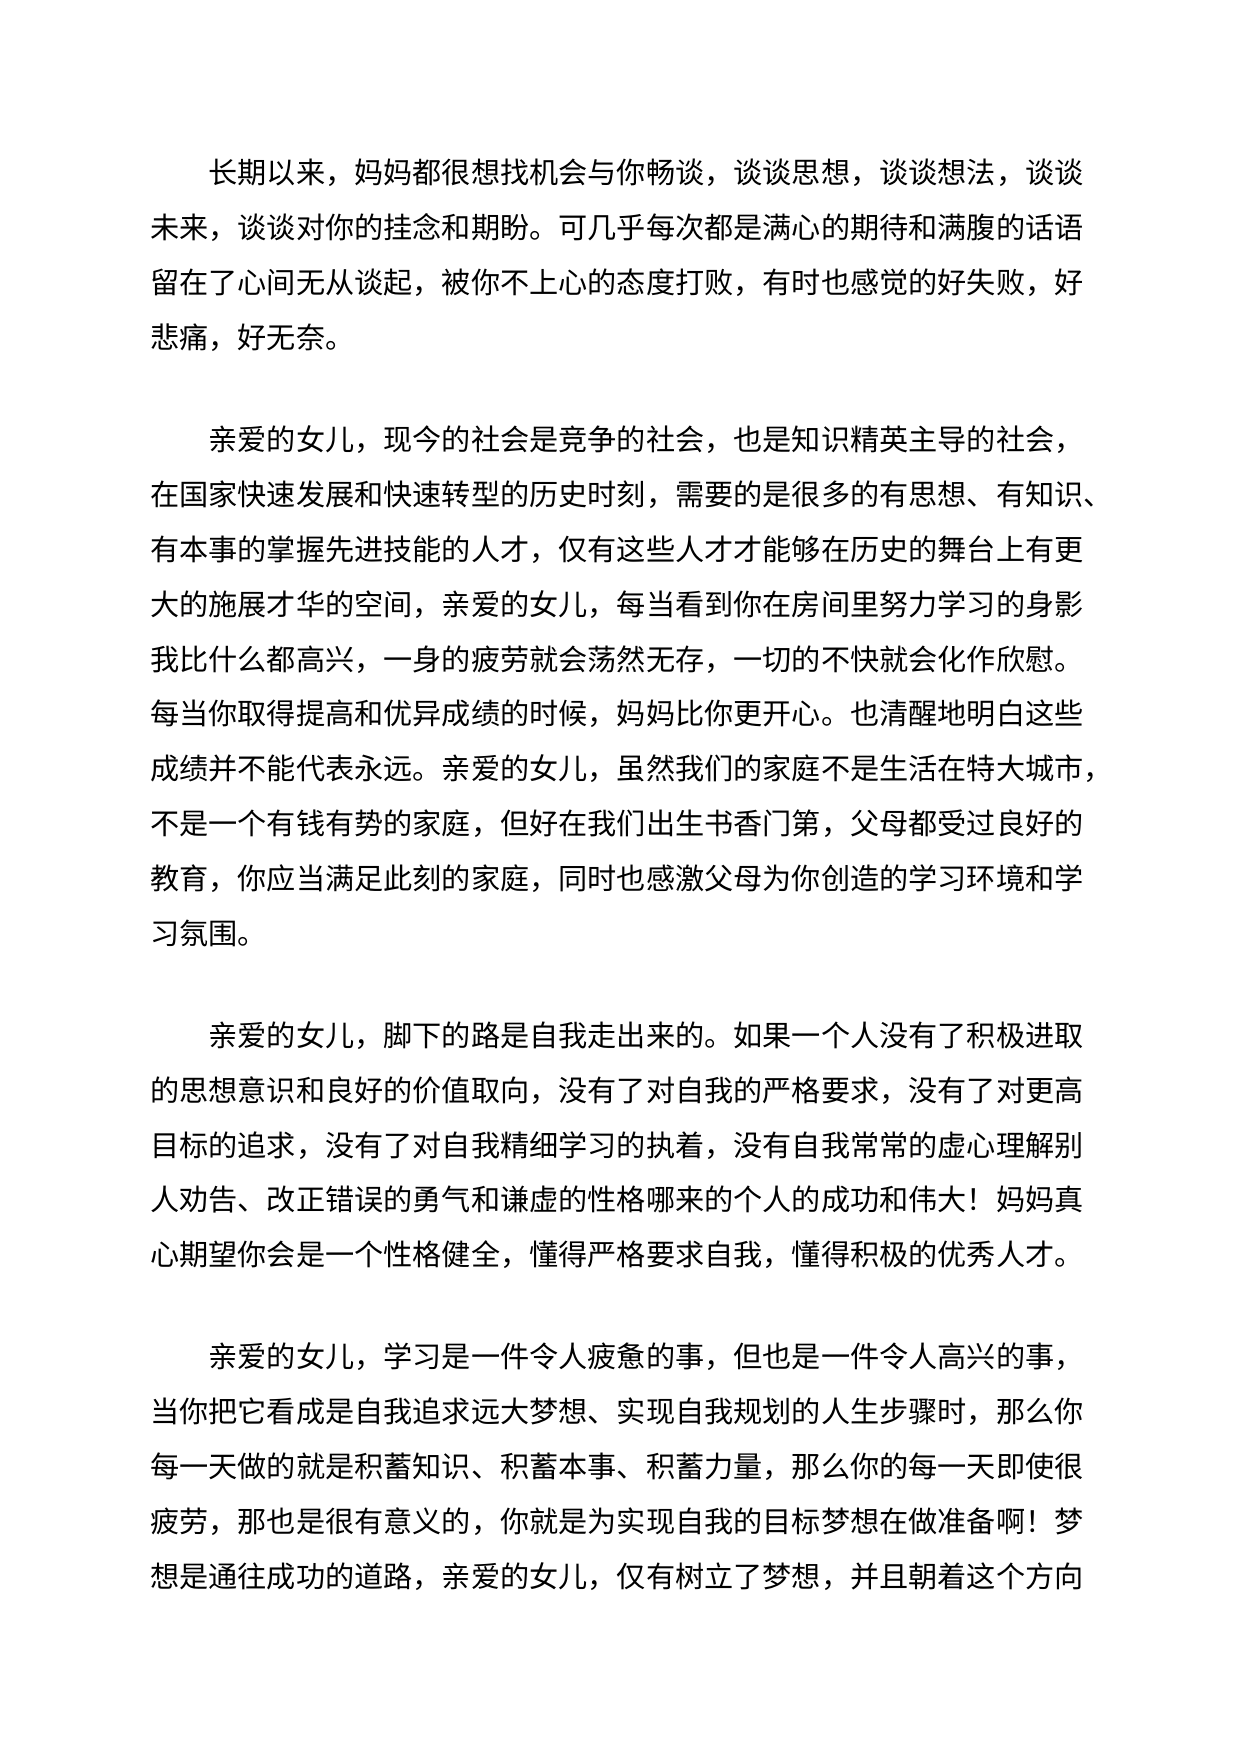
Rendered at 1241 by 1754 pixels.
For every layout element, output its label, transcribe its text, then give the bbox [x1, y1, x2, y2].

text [150, 1334, 1090, 1596]
text 亲爱的女儿，现今的社会是竞争的社会，也是知识精英主导的社会，在国家快速发展和快速转型的历史时刻，需要的是很多的有思想、有知识、有本事的掌握先进技能的人才，仅有这些人才才能够在历史的舞台上有更大的施展才华的空间，亲爱的女儿，每当看到你在房间里努力学习的身影我比什么都高兴，一身的疲劳就会荡然无存，一切的不快就会化作欣慰。每当你取得提高和优异成绩的时候，妈妈比你更开心。也清醒地明白这些成绩并不能代表永远。亲爱的女儿，虽然我们的家庭不是生活在特大城市，不是一个有钱有势的家庭，但好在我们出生书香门第，父母都受过良好的教育，你应当满足此刻的家庭，同时也感激父母为你创造的学习环境和学习氛围。 [150, 416, 1090, 953]
text 长期以来，妈妈都很想找机会与你畅谈，谈谈思想，谈谈想法，谈谈未来，谈谈对你的挂念和期盼。可几乎每次都是满心的期待和满腹的话语留在了心间无从谈起，被你不上心的态度打败，有时也感觉的好失败，好悲痛，好无奈。 [150, 150, 1090, 357]
text 亲爱的女儿，脚下的路是自我走出来的。如果一个人没有了积极进取的思想意识和良好的价值取向，没有了对自我的严格要求，没有了对更高目标的追求，没有了对自我精细学习的执着，没有自我常常的虚心理解别人劝告、改正错误的勇气和谦虚的性格哪来的个人的成功和伟大！妈妈真心期望你会是一个性格健全，懂得严格要求自我，懂得积极的优秀人才。 [150, 1012, 1090, 1274]
